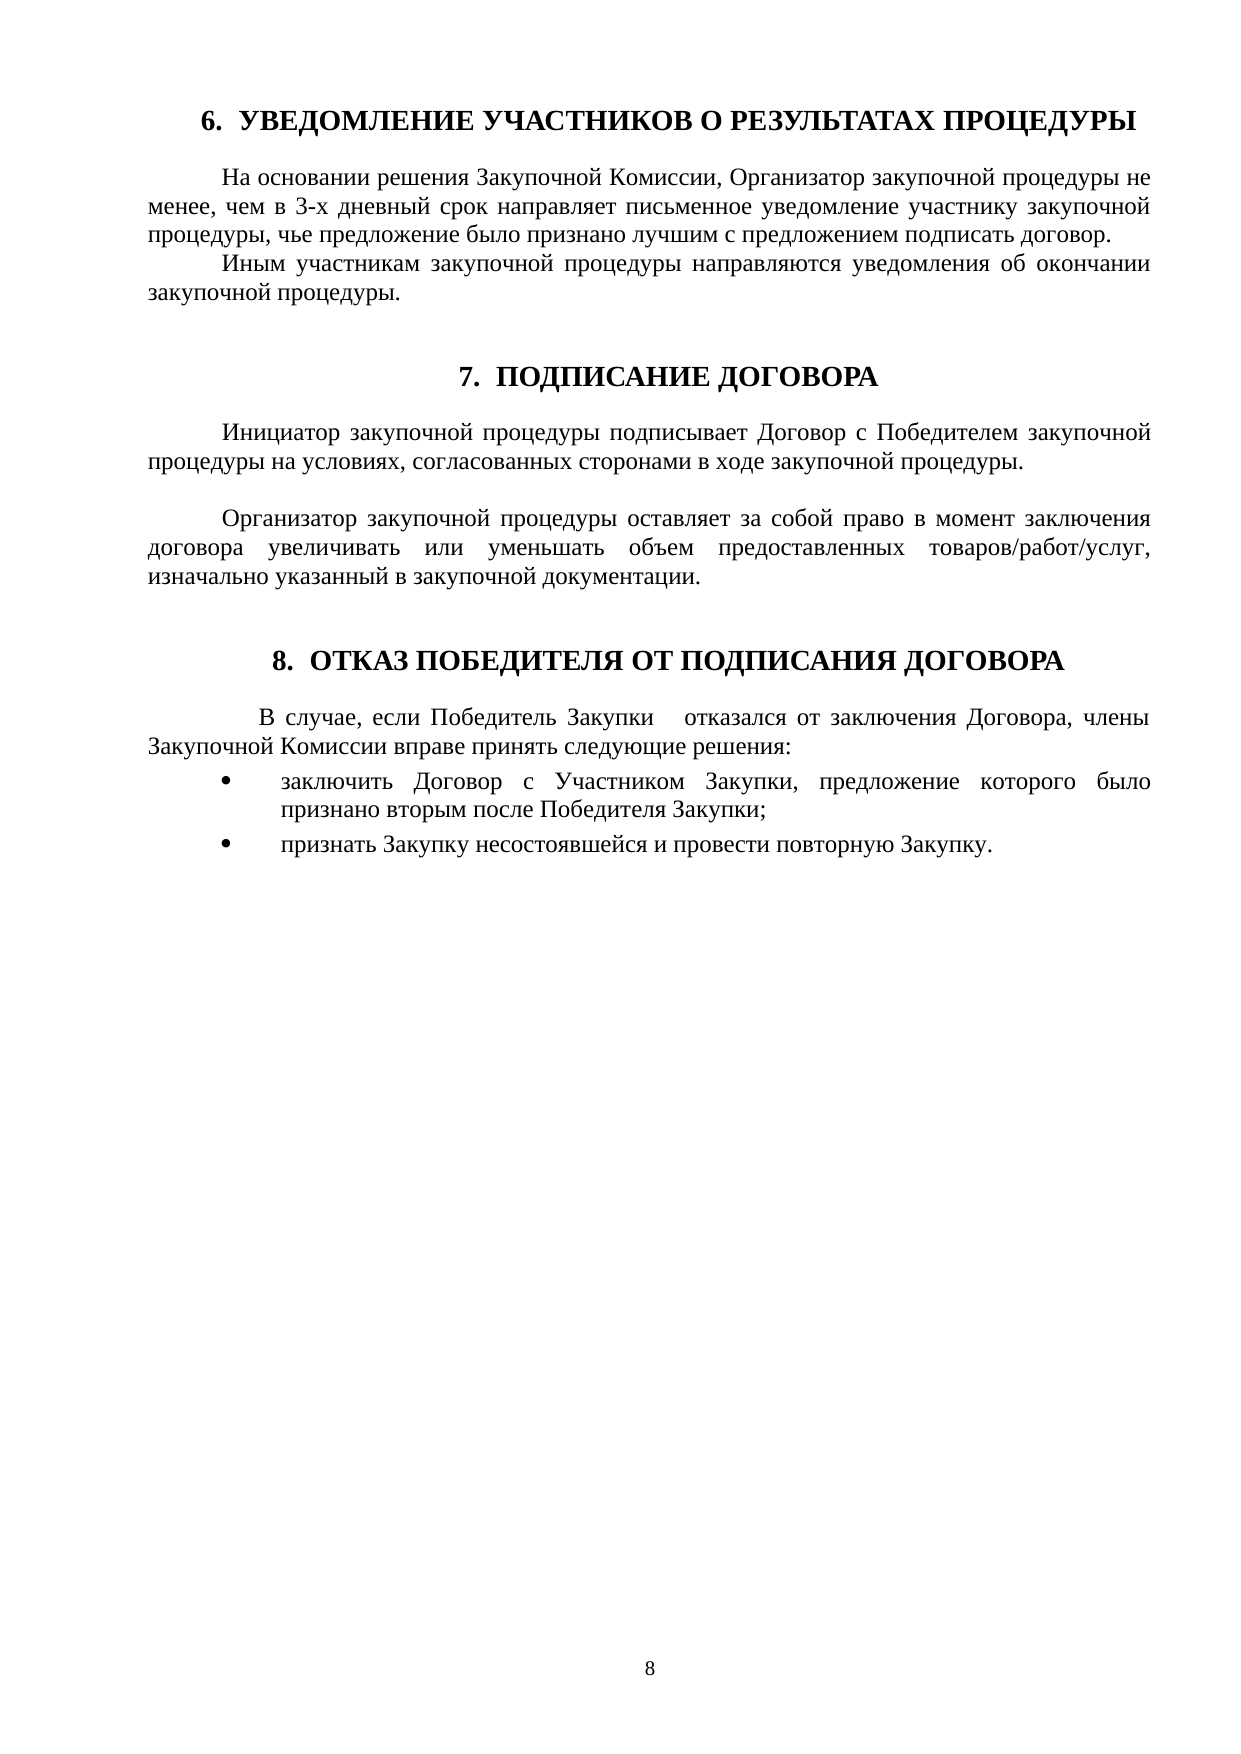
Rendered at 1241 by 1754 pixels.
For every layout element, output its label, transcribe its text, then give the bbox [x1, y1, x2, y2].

list заключить Договор с Участником Закупки, предложение которого было признано вторым после Победителя Закупки; [222, 766, 1152, 823]
text Организатор закупочной процедуры оставляет за собой право в момент заключения договора увеличивать или уменьшать объем предоставленных товаров/работ/услуг, изначально указанный в закупочной документации. [148, 503, 1152, 590]
list Уведомление Участников о результатах Процедуры [185, 103, 1152, 137]
text В случае, если Победитель Закупки отказался от заключения Договора, члены Закупочной Комиссии вправе принять следующие решения: [148, 702, 1152, 759]
list ОТКАЗ ПОБЕДИТЕЛЯ ОТ ПОДПИСАНИЯ ДОГОВОРА [185, 643, 1152, 677]
text Инициатор закупочной процедуры подписывает Договор с Победителем закупочной процедуры на условиях, согласованных сторонами в ходе закупочной процедуры. [148, 417, 1152, 475]
text Иным участникам закупочной процедуры направляются уведомления об окончании закупочной процедуры. [148, 248, 1152, 306]
text На основании решения Закупочной Комиссии, Организатор закупочной процедуры не менее, чем в 3-х дневный срок направляет письменное уведомление участнику закупочной процедуры, чье предложение было признано лучшим с предложением подписать договор. [148, 162, 1152, 248]
list Подписание Договора [185, 359, 1152, 392]
list признать Закупку несостоявшейся и провести повторную Закупку. [222, 829, 1152, 858]
